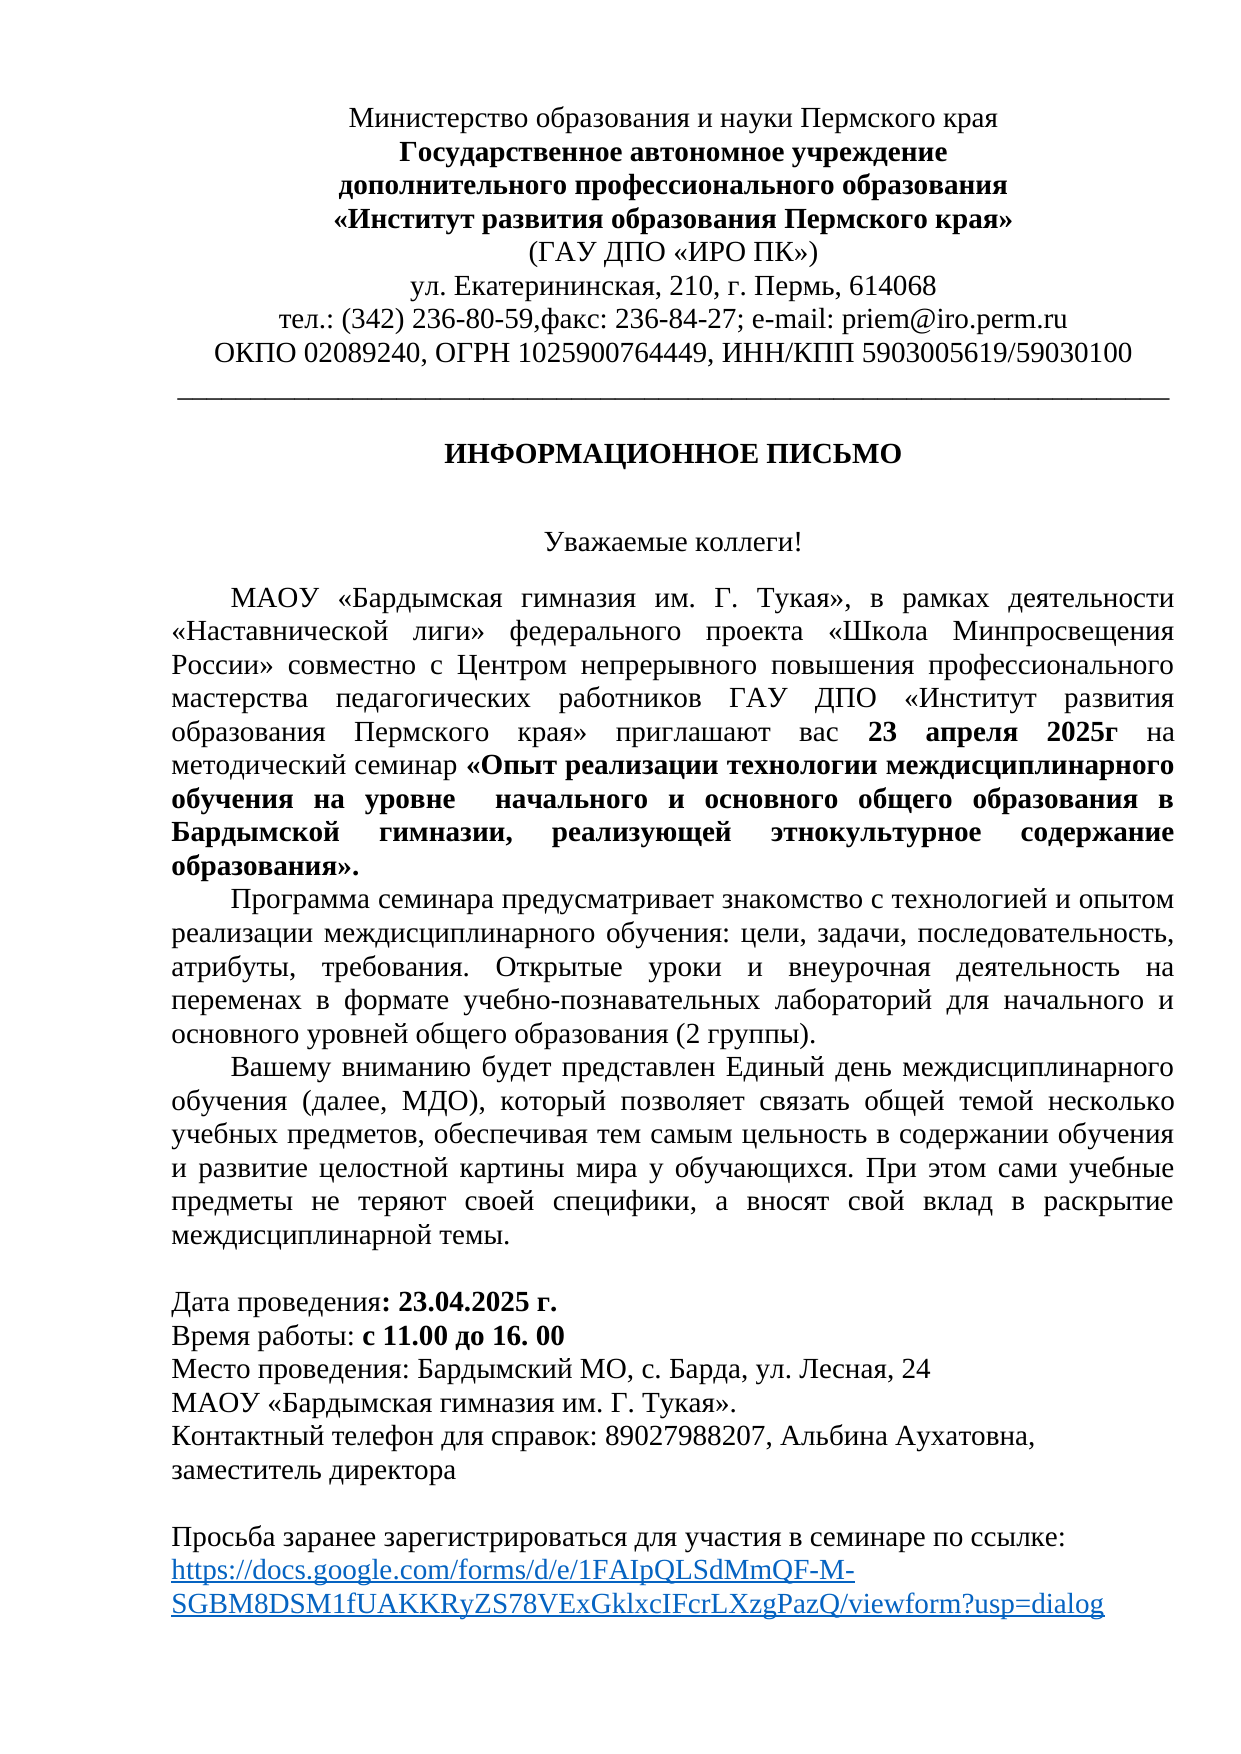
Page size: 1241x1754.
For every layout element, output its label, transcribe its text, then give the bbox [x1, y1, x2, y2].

text Время работы: с 11.00 до 16. 00 [171, 1318, 1175, 1351]
text Программа семинара предусматривает знакомство с технологией и опытом реализации междисциплинарного обучения: цели, задачи, последовательность, атрибуты, требования. Открытые уроки и внеурочная деятельность на переменах в формате учебно-познавательных лабораторий для начального и основного уровней общего образования (2 группы). [171, 882, 1175, 1049]
text Просьба заранее зарегистрироваться для участия в семинаре по ссылке: https://docs.google.com/forms/d/e/1FAIpQLSdMmQF-M-SGBM8DSM1fUAKKRyZS78VExGklxcIFcrLXzgPazQ/viewform?usp=dialog [171, 1519, 1175, 1619]
text Уважаемые коллеги! [171, 524, 1175, 558]
text МАОУ «Бардымская гимназия им. Г. Тукая», в рамках деятельности «Наставнической лиги» федерального проекта «Школа Минпросвещения России» совместно с Центром непрерывного повышения профессионального мастерства педагогических работников ГАУ ДПО «Институт развития образования Пермского края» приглашают вас 23 апреля 2025г на методический семинар «Опыт реализации технологии междисциплинарного обучения на уровне начального и основного общего образования в Бардымской гимназии, реализующей этнокультурное содержание образования». [171, 580, 1175, 882]
text Место проведения: Бардымский МО, с. Барда, ул. Лесная, 24 [171, 1351, 1175, 1385]
text Вашему вниманию будет представлен Единый день междисциплинарного обучения (далее, МДО), который позволяет связать общей темой несколько учебных предметов, обеспечивая тем самым цельность в содержании обучения и развитие целостной картины мира у обучающихся. При этом сами учебные предметы не теряют своей специфики, а вносят свой вклад в раскрытие междисциплинарной темы. [171, 1049, 1175, 1251]
text Государственное автономное учреждение [171, 134, 1175, 167]
text тел.: (342) 236-80-59,факс: 236-84-27; e-mail: priem@iro.perm.ru [171, 302, 1175, 335]
text Контактный телефон для справок: 89027988207, Альбина Аухатовна, заместитель директора [171, 1418, 1175, 1485]
text «Институт развития образования Пермского края» [171, 201, 1175, 234]
text МАОУ «Бардымская гимназия им. Г. Тукая». [171, 1385, 1175, 1418]
text Министерство образования и науки Пермского края [171, 100, 1175, 134]
text дополнительного профессионального образования [171, 167, 1175, 201]
text ОКПО 02089240, ОГРН 1025900764449, ИНН/КПП 5903005619/59030100 [171, 335, 1175, 369]
text ____________________________________________________________________ [171, 369, 1175, 402]
text ИНФОРМАЦИОННОЕ ПИСЬМО [171, 436, 1175, 469]
text (ГАУ ДПО «ИРО ПК») [171, 234, 1175, 268]
text ул. Екатерининская, 210, г. Пермь, 614068 [171, 268, 1175, 302]
text Дата проведения: 23.04.2025 г. [171, 1251, 1175, 1318]
